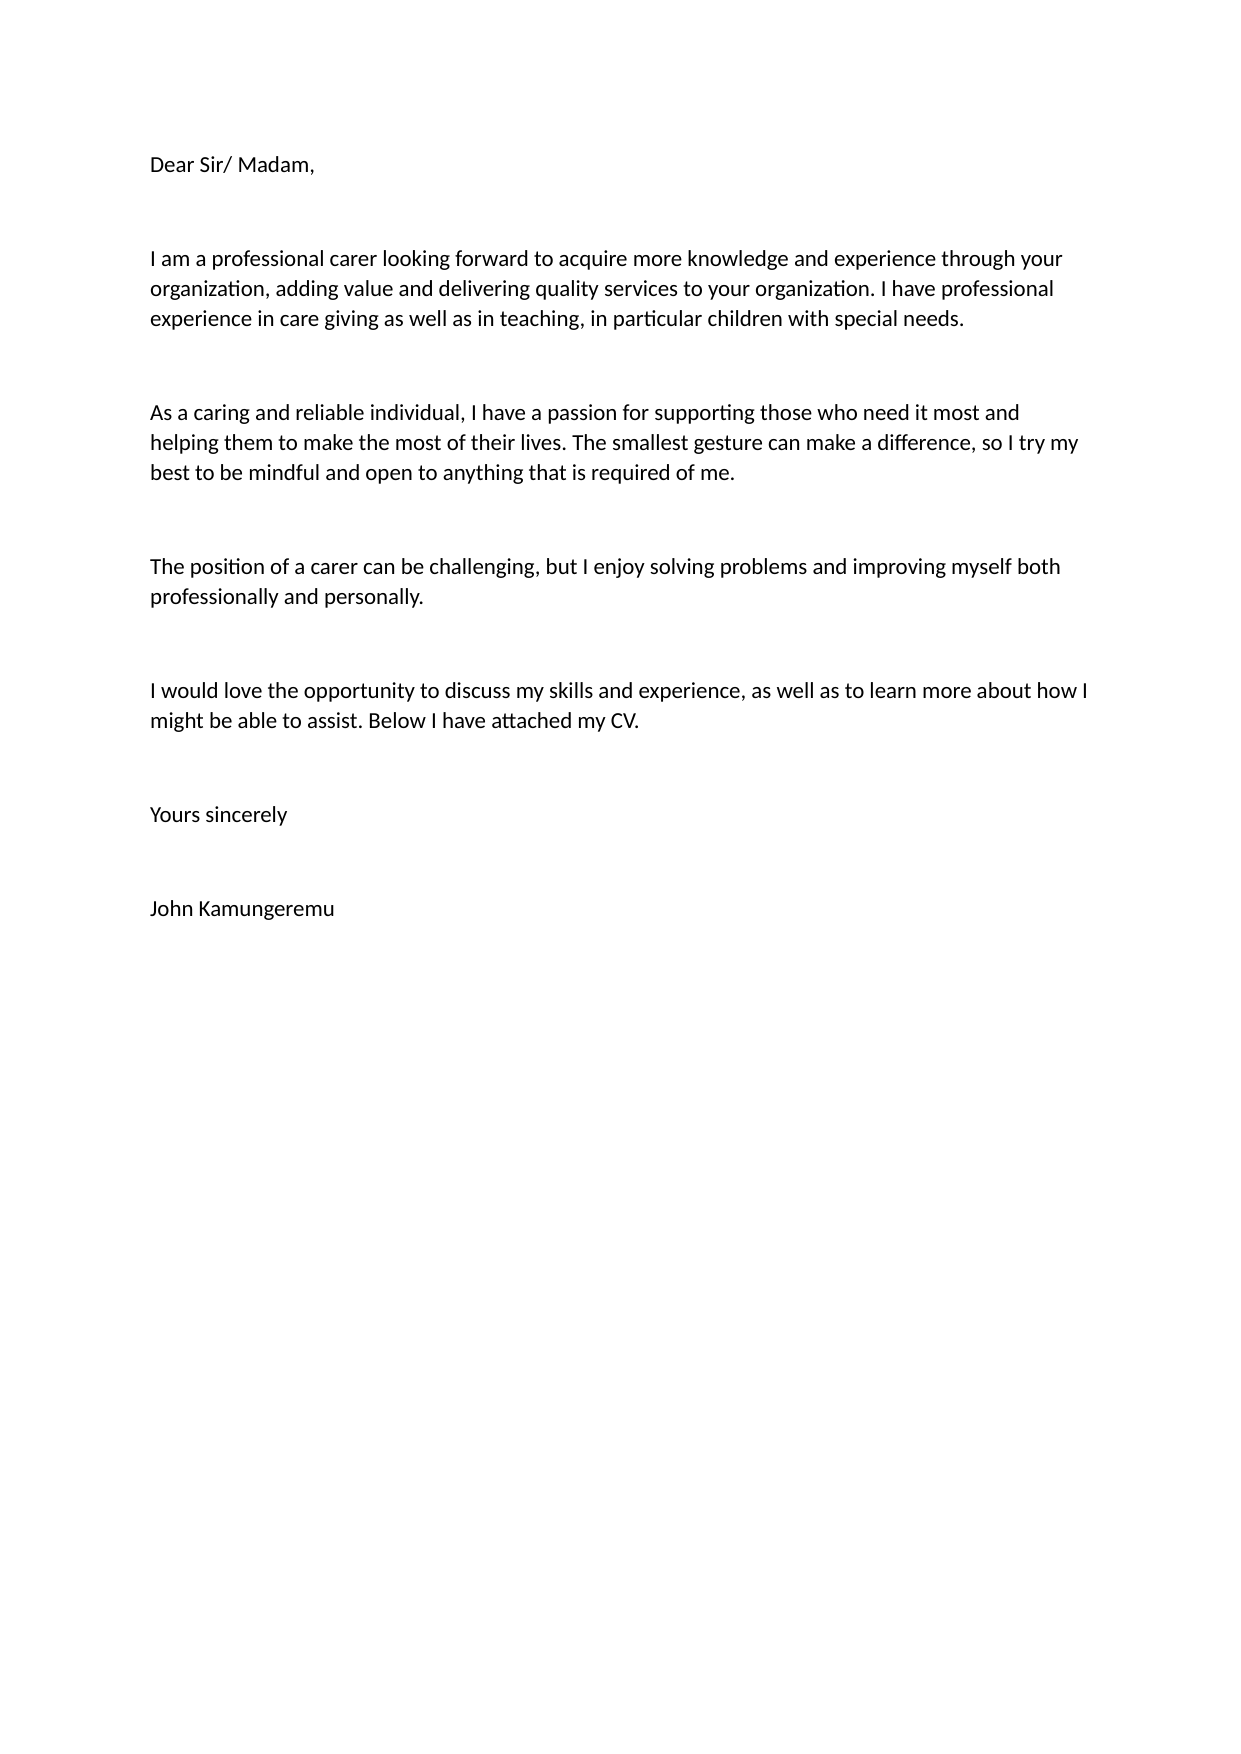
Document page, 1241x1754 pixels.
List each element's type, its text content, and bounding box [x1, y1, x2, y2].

text Yours sincerely [150, 800, 1090, 828]
text The position of a carer can be challenging, but I enjoy solving problems and improving myself both professionally and personally. [150, 552, 1090, 610]
text John Kamungeremu [150, 894, 1090, 922]
text I would love the opportunity to discuss my skills and experience, as well as to learn more about how I might be able to assist. Below I have attached my CV. [150, 676, 1090, 734]
text As a caring and reliable individual, I have a passion for supporting those who need it most and helping them to make the most of their lives. The smallest gesture can make a difference, so I try my best to be mindful and open to anything that is required of me. [150, 398, 1090, 486]
text I am a professional carer looking forward to acquire more knowledge and experience through your organization, adding value and delivering quality services to your organization. I have professional experience in care giving as well as in teaching, in particular children with special needs. [150, 244, 1090, 332]
text Dear Sir/ Madam, [150, 150, 1090, 178]
